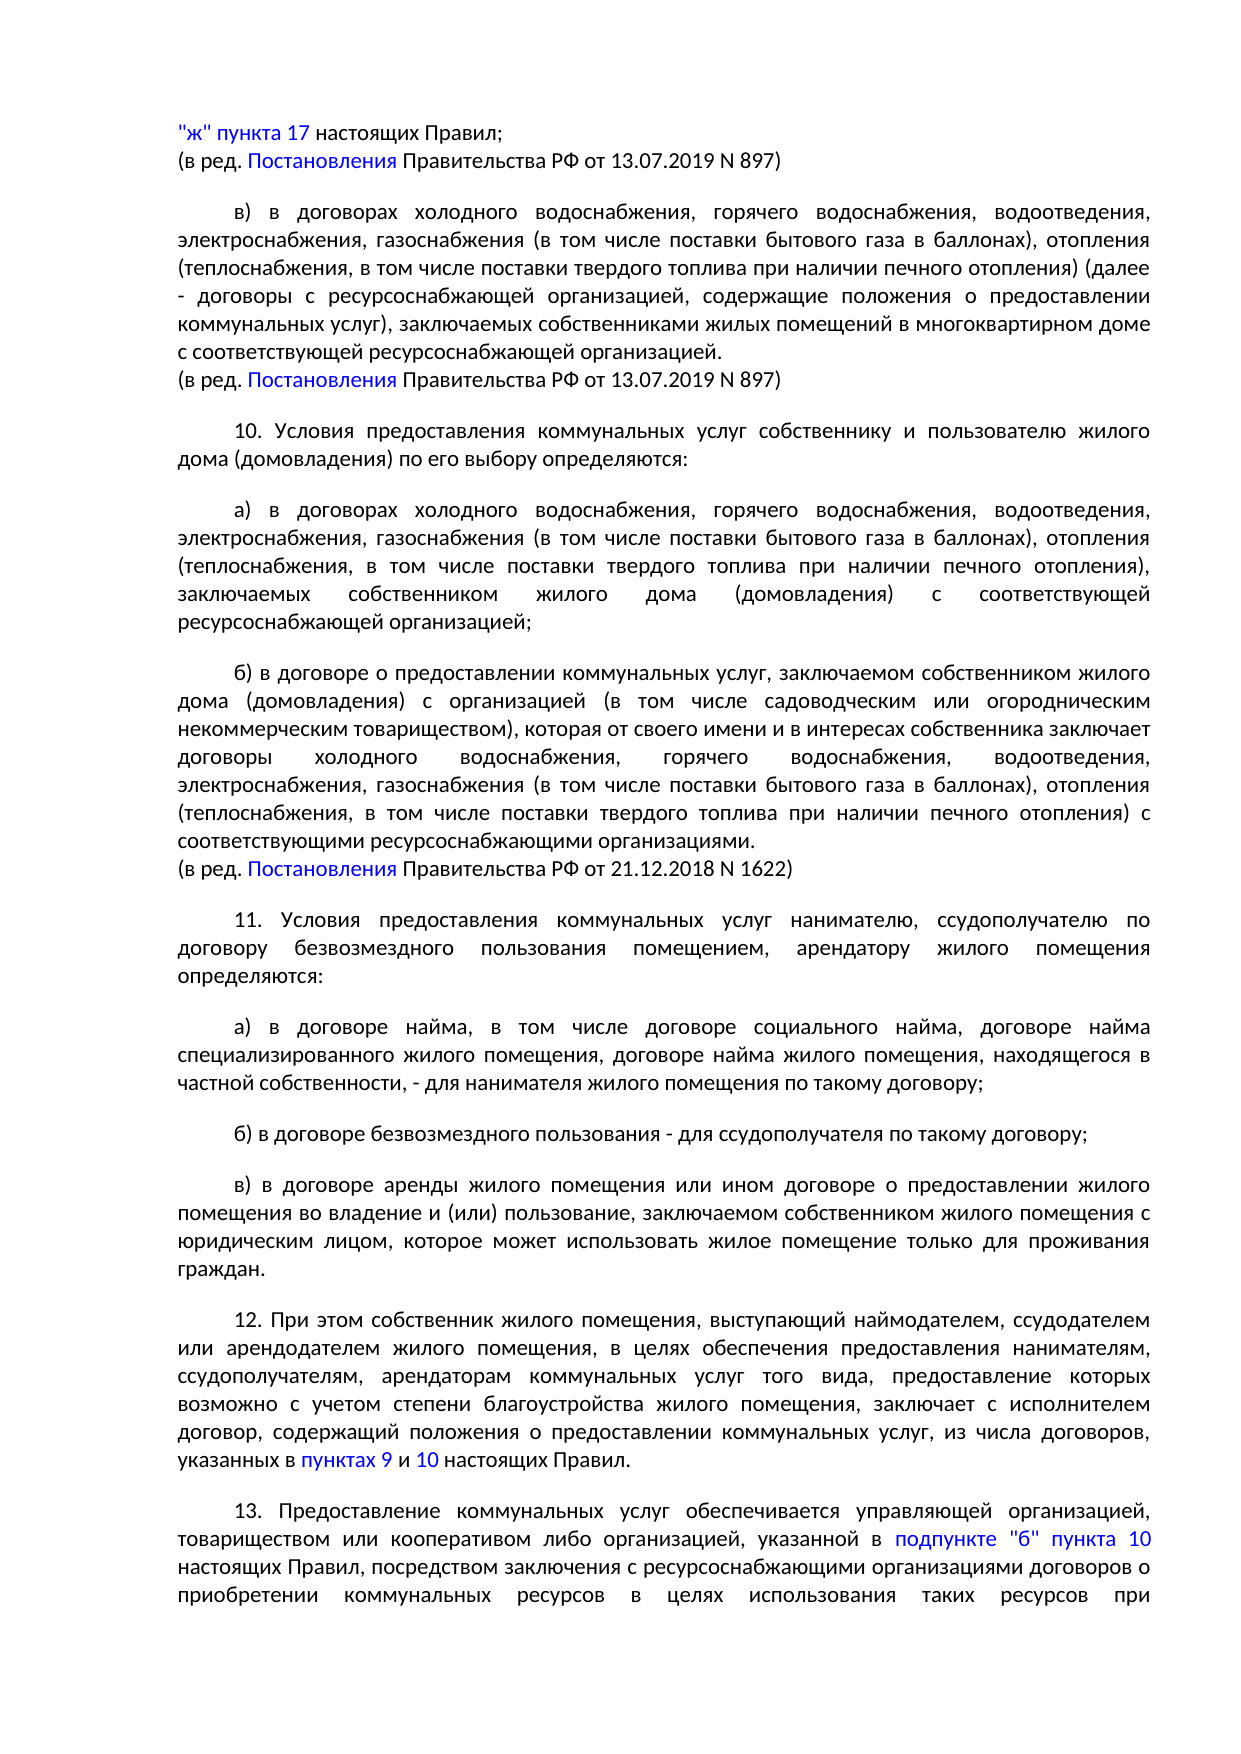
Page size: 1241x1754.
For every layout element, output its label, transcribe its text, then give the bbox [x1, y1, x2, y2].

text в) в договорах холодного водоснабжения, горячего водоснабжения, водоотведения, электроснабжения, газоснабжения (в том числе поставки бытового газа в баллонах), отопления (теплоснабжения, в том числе поставки твердого топлива при наличии печного отопления) (далее - договоры с ресурсоснабжающей организацией, содержащие положения о предоставлении коммунальных услуг), заключаемых собственниками жилых помещений в многоквартирном доме с соответствующей ресурсоснабжающей организацией. [177, 197, 1152, 365]
text б) в договоре безвозмездного пользования - для ссудополучателя по такому договору; [177, 1119, 1152, 1147]
text 11. Условия предоставления коммунальных услуг нанимателю, ссудополучателю по договору безвозмездного пользования помещением, арендатору жилого помещения определяются: [177, 905, 1152, 989]
text б) в договоре о предоставлении коммунальных услуг, заключаемом собственником жилого дома (домовладения) с организацией (в том числе садоводческим или огородническим некоммерческим товариществом), которая от своего имени и в интересах собственника заключает договоры холодного водоснабжения, горячего водоснабжения, водоотведения, электроснабжения, газоснабжения (в том числе поставки бытового газа в баллонах), отопления (теплоснабжения, в том числе поставки твердого топлива при наличии печного отопления) с соответствующими ресурсоснабжающими организациями. [177, 658, 1152, 854]
text а) в договоре найма, в том числе договоре социального найма, договоре найма специализированного жилого помещения, договоре найма жилого помещения, находящегося в частной собственности, - для нанимателя жилого помещения по такому договору; [177, 1012, 1152, 1096]
text 12. При этом собственник жилого помещения, выступающий наймодателем, ссудодателем или арендодателем жилого помещения, в целях обеспечения предоставления нанимателям, ссудополучателям, арендаторам коммунальных услуг того вида, предоставление которых возможно с учетом степени благоустройства жилого помещения, заключает с исполнителем договор, содержащий положения о предоставлении коммунальных услуг, из числа договоров, указанных в пунктах 9 и 10 настоящих Правил. [177, 1305, 1152, 1473]
text а) в договорах холодного водоснабжения, горячего водоснабжения, водоотведения, электроснабжения, газоснабжения (в том числе поставки бытового газа в баллонах), отопления (теплоснабжения, в том числе поставки твердого топлива при наличии печного отопления), заключаемых собственником жилого дома (домовладения) с соответствующей ресурсоснабжающей организацией; [177, 495, 1152, 635]
text (в ред. Постановления Правительства РФ от 13.07.2019 N 897) [177, 365, 1152, 393]
text в) в договоре аренды жилого помещения или ином договоре о предоставлении жилого помещения во владение и (или) пользование, заключаемом собственником жилого помещения с юридическим лицом, которое может использовать жилое помещение только для проживания граждан. [177, 1170, 1152, 1282]
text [177, 118, 1152, 146]
text 10. Условия предоставления коммунальных услуг собственнику и пользователю жилого дома (домовладения) по его выбору определяются: [177, 416, 1152, 472]
text (в ред. Постановления Правительства РФ от 21.12.2018 N 1622) [177, 854, 1152, 882]
text (в ред. Постановления Правительства РФ от 13.07.2019 N 897) [177, 146, 1152, 174]
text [177, 1496, 1152, 1608]
